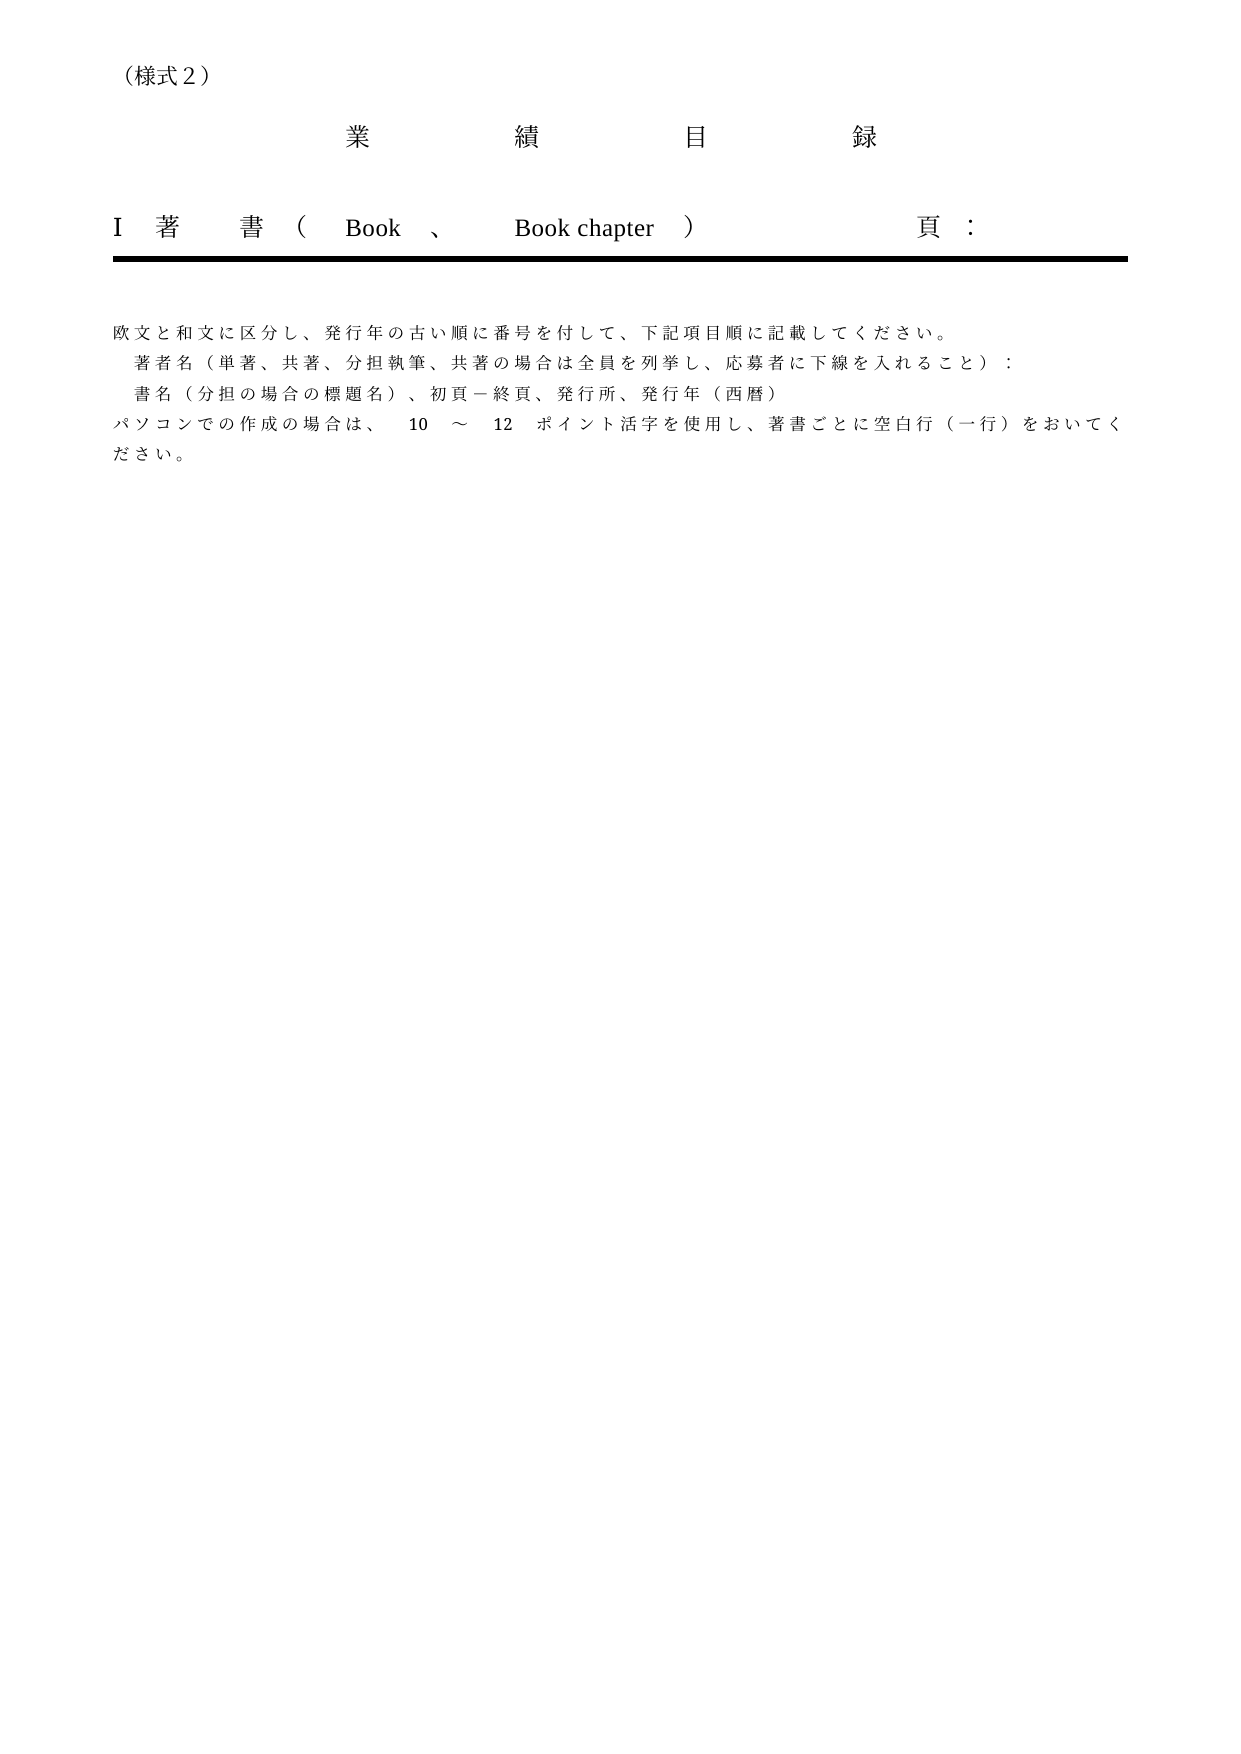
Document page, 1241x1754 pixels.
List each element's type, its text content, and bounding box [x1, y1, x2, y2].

text 欧文と和文に区分し、発行年の古い順に番号を付して、下記項目順に記載してください。 [113, 317, 1128, 347]
text パソコンでの作成の場合は、10～12ポイント活字を使用し、著書ごとに空白行（一行）をおいてください。 [113, 408, 1128, 469]
text Ⅰ 著 書（Book、 Book chapter） 頁： [113, 196, 1128, 256]
text 業 績 目 録 [113, 105, 1128, 166]
text 著者名（単著、共著、分担執筆、共著の場合は全員を列挙し、応募者に下線を入れること）： [130, 347, 1128, 378]
text 書名（分担の場合の標題名）、初頁－終頁、発行所、発行年（西暦） [130, 378, 1128, 408]
